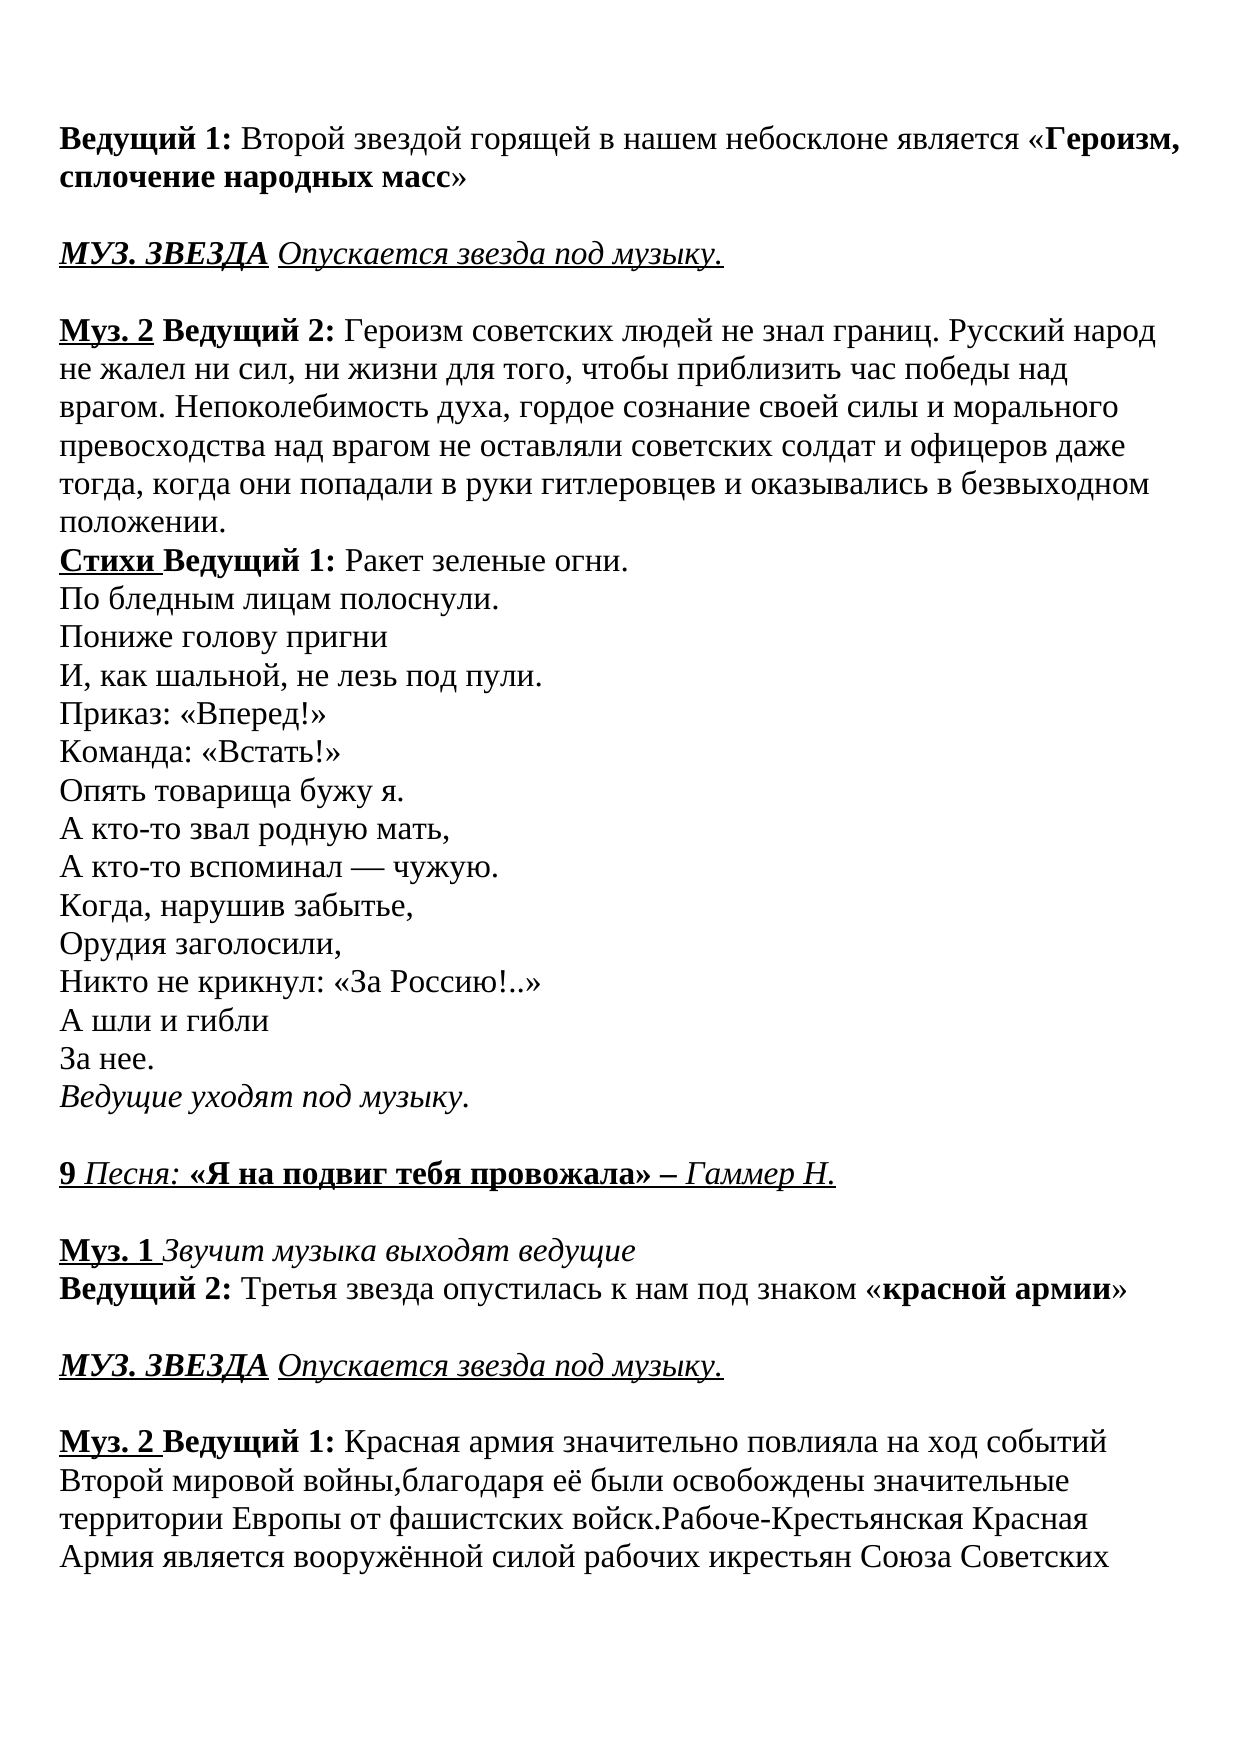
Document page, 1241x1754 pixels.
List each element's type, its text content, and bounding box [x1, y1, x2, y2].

text За нее. [59, 1038, 1181, 1076]
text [59, 1421, 1181, 1575]
text А шли и гибли [59, 1000, 1181, 1038]
text Муз. 2 Ведущий 2: Героизм советских людей не знал границ. Русский народ не жалел ни сил, ни жизни для того, чтобы приблизить час победы над врагом. Непоколебимость духа, гордое сознание своей силы и морального превосходства над врагом не оставляли советских солдат и офицеров даже тогда, когда они попадали в руки гитлеровцев и оказывались в безвыходном положении. [59, 310, 1181, 540]
text А кто-то вспоминал — чужую. [59, 846, 1181, 885]
text Муз. 1 Звучит музыка выходят ведущие [59, 1230, 1181, 1268]
text Команда: «Встать!» [59, 731, 1181, 770]
text Ведущий 2: Третья звезда опустилась к нам под знаком «красной армии» [59, 1268, 1181, 1306]
text МУЗ. ЗВЕЗДА Опускается звезда под музыку. [59, 1345, 1181, 1383]
text 9 Песня: «Я на подвиг тебя провожала» – Гаммер Н. [59, 1153, 1181, 1191]
text Никто не крикнул: «За Россию!..» [59, 961, 1181, 1000]
text Ведущие уходят под музыку. [59, 1076, 1181, 1115]
text Когда, нарушив забытье, [59, 885, 1181, 923]
text А кто-то звал родную мать, [59, 808, 1181, 846]
text Стихи Ведущий 1: Ракет зеленые огни. [59, 540, 1181, 578]
text Орудия заголосили, [59, 923, 1181, 961]
text Приказ: «Вперед!» [59, 693, 1181, 731]
text Ведущий 1: Второй звездой горящей в нашем небосклоне является «Героизм, сплочение народных масс» [59, 118, 1181, 195]
text Опять товарища бужу я. [59, 770, 1181, 808]
text Пониже голову пригни [59, 616, 1181, 655]
text По бледным лицам полоснули. [59, 578, 1181, 616]
text И, как шальной, не лезь под пули. [59, 655, 1181, 693]
text МУЗ. ЗВЕЗДА Опускается звезда под музыку. [59, 233, 1181, 271]
